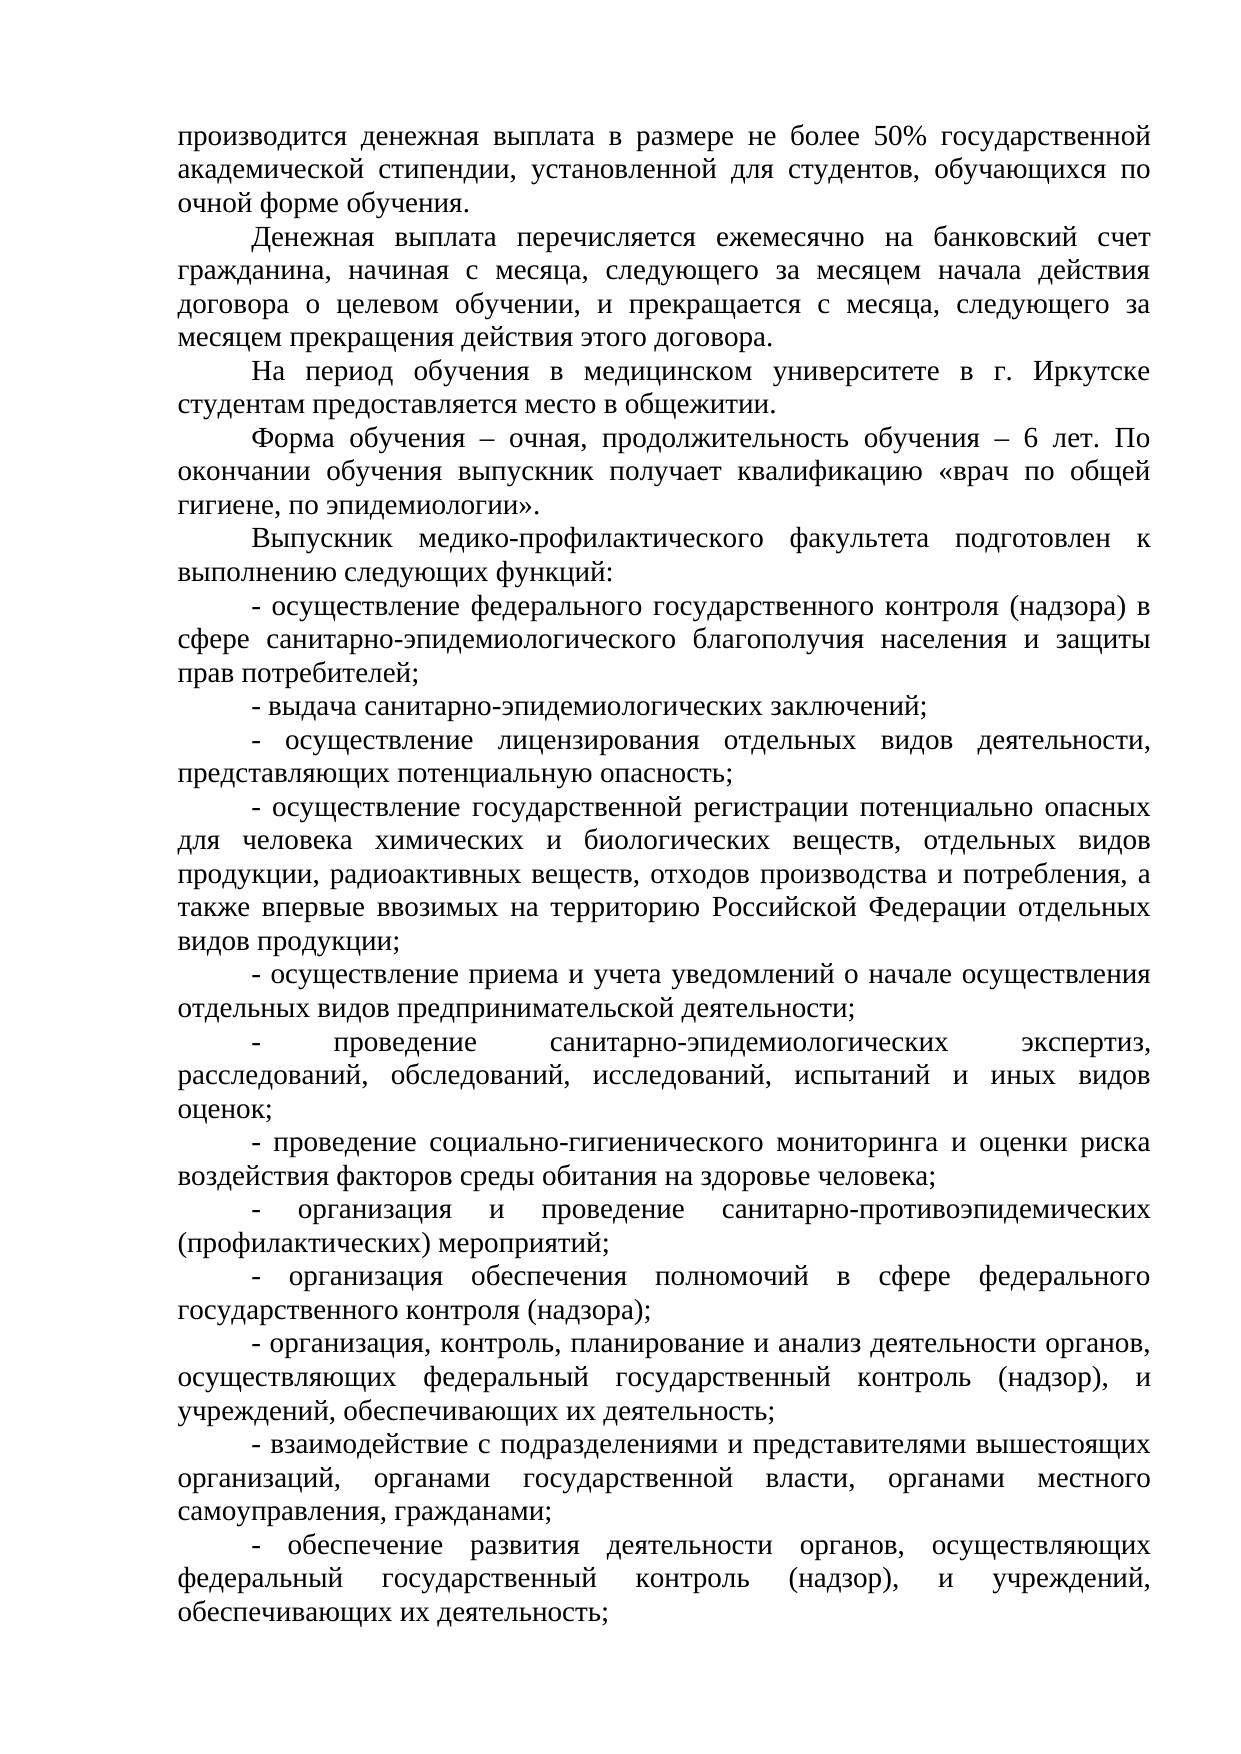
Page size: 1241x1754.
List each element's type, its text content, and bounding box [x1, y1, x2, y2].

text - обеспечение развития деятельности органов, осуществляющих федеральный государственный контроль (надзор), и учреждений, обеспечивающих их деятельность; [177, 1527, 1152, 1627]
text - осуществление государственной регистрации потенциально опасных для человека химических и биологических веществ, отдельных видов продукции, радиоактивных веществ, отходов производства и потребления, а также впервые ввозимых на территорию Российской Федерации отдельных видов продукции; [177, 789, 1152, 957]
text - взаимодействие с подразделениями и представителями вышестоящих организаций, органами государственной власти, органами местного самоуправления, гражданами; [177, 1426, 1152, 1527]
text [177, 118, 1152, 219]
text - осуществление федерального государственного контроля (надзора) в сфере санитарно-эпидемиологического благополучия населения и защиты прав потребителей; [177, 588, 1152, 688]
text Денежная выплата перечисляется ежемесячно на банковский счет гражданина, начиная с месяца, следующего за месяцем начала действия договора о целевом обучении, и прекращается с месяца, следующего за месяцем прекращения действия этого договора. [177, 219, 1152, 353]
text - проведение санитарно-эпидемиологических экспертиз, расследований, обследований, исследований, испытаний и иных видов оценок; [177, 1024, 1152, 1124]
text На период обучения в медицинском университете в г. Иркутске студентам предоставляется место в общежитии. [177, 353, 1152, 420]
text - выдача санитарно-эпидемиологических заключений; [177, 688, 1152, 722]
text - проведение социально-гигиенического мониторинга и оценки риска воздействия факторов среды обитания на здоровье человека; [177, 1124, 1152, 1191]
text Форма обучения – очная, продолжительность обучения – 6 лет. По окончании обучения выпускник получает квалификацию «врач по общей гигиене, по эпидемиологии». [177, 420, 1152, 521]
text - организация и проведение санитарно-противоэпидемических (профилактических) мероприятий; [177, 1191, 1152, 1258]
text Выпускник медико-профилактического факультета подготовлен к выполнению следующих функций: [177, 521, 1152, 588]
text - осуществление лицензирования отдельных видов деятельности, представляющих потенциальную опасность; [177, 722, 1152, 789]
text - организация обеспечения полномочий в сфере федерального государственного контроля (надзора); [177, 1258, 1152, 1326]
text - организация, контроль, планирование и анализ деятельности органов, осуществляющих федеральный государственный контроль (надзор), и учреждений, обеспечивающих их деятельность; [177, 1326, 1152, 1426]
text - осуществление приема и учета уведомлений о начале осуществления отдельных видов предпринимательской деятельности; [177, 957, 1152, 1024]
